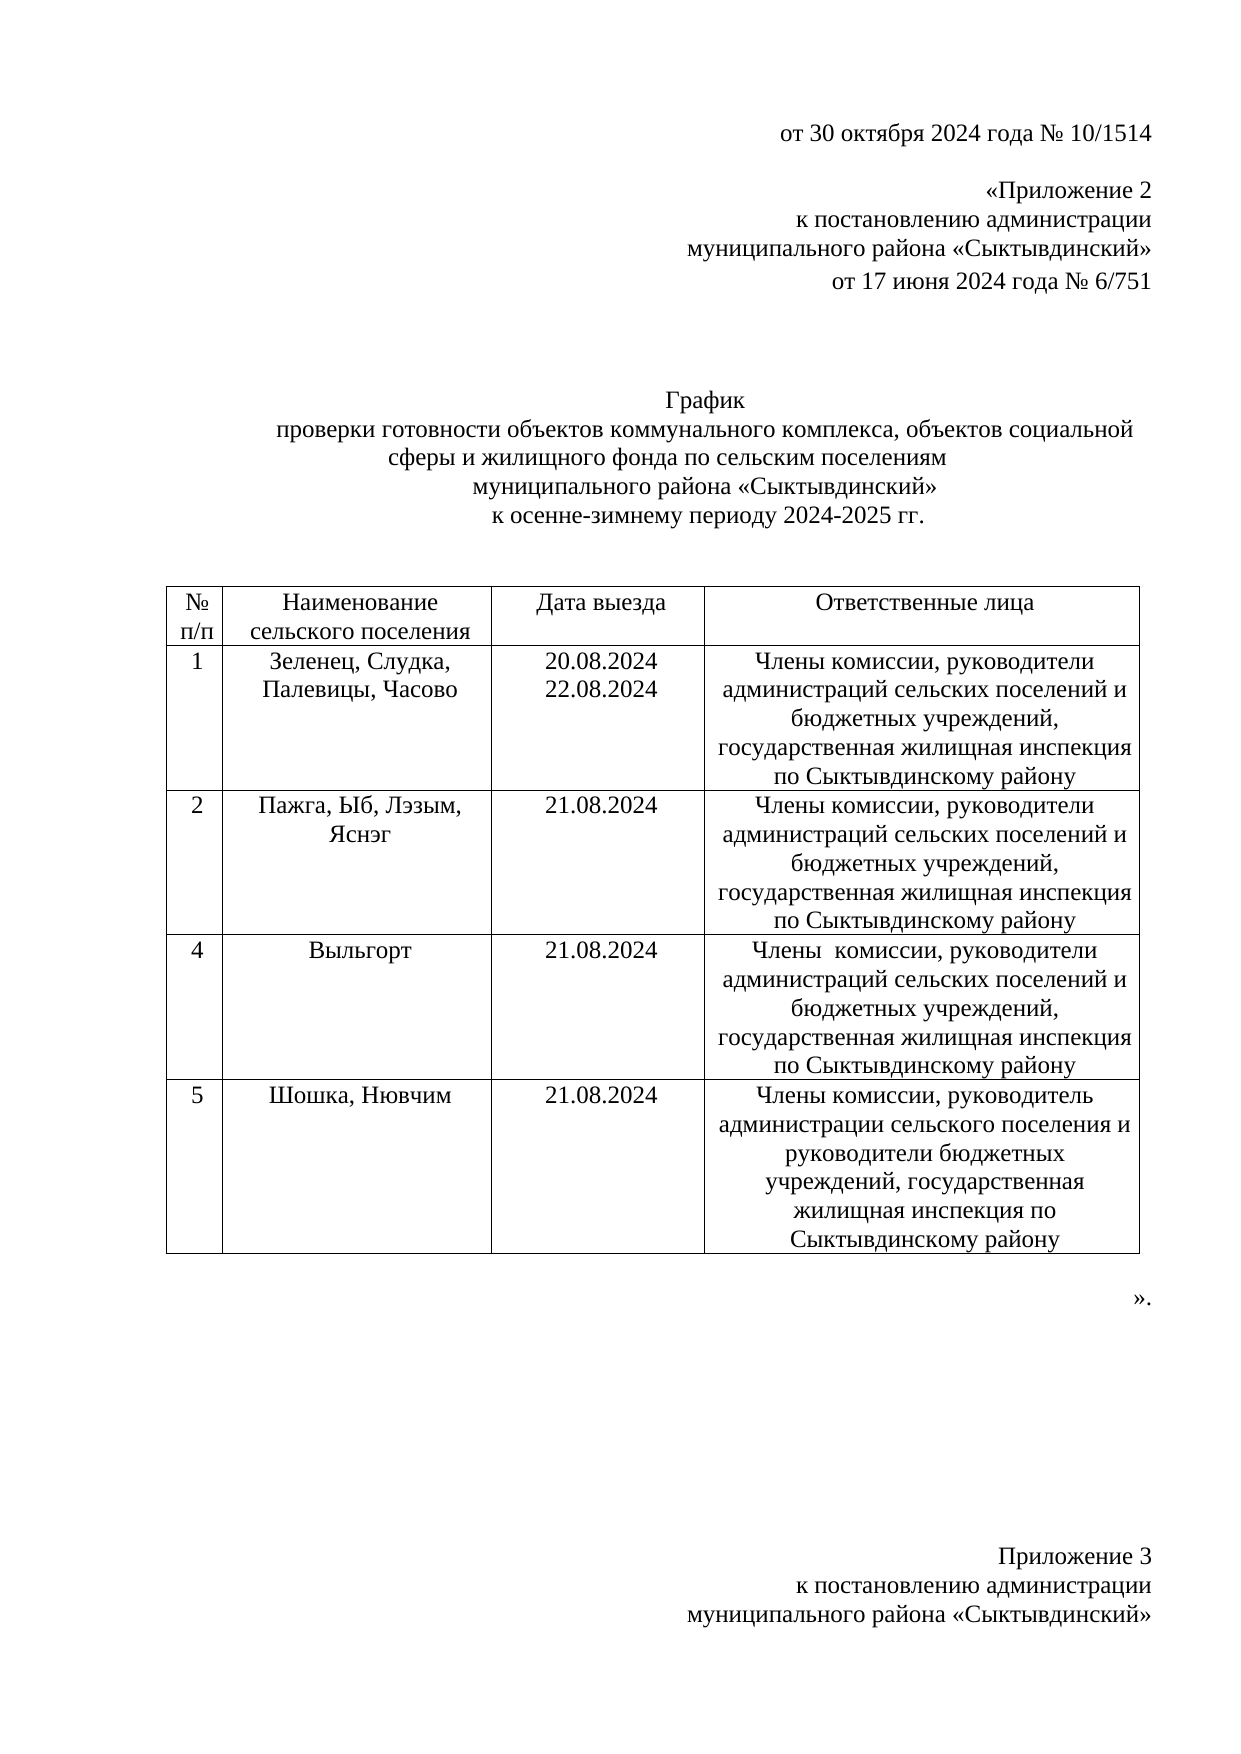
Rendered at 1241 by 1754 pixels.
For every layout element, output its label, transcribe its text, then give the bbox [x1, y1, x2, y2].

text Приложение 3 [177, 1541, 1152, 1570]
text к постановлению администрации [177, 204, 1152, 233]
text муниципального района «Сыктывдинский» [177, 233, 1152, 262]
table_header № п/п [167, 587, 222, 645]
table_cell Выльгорт [223, 935, 491, 1079]
text от 17 июня 2024 года № 6/751 [177, 262, 1152, 295]
table_header Наименование сельского поселения [223, 587, 491, 645]
table_cell 21.08.2024 [492, 791, 704, 934]
table_header Дата выезда [492, 587, 704, 645]
text График [177, 385, 1158, 414]
table_cell 21.08.2024 [492, 1080, 704, 1253]
table_cell Члены комиссии, руководители администраций сельских поселений и бюджетных учреждений, государственная жилищная инспекция по Сыктывдинскому району [705, 935, 1139, 1079]
table_cell 21.08.2024 [492, 935, 704, 1079]
text к осенне-зимнему периоду 2024-2025 гг. [177, 500, 1158, 529]
text «Приложение 2 [177, 176, 1152, 204]
text проверки готовности объектов коммунального комплекса, объектов социальной сферы и жилищного фонда по сельским поселениям [177, 414, 1158, 471]
table_cell Шошка, Нювчим [223, 1080, 491, 1253]
table_cell 20.08.2024 22.08.2024 [492, 646, 704, 789]
table_cell Пажга, Ыб, Лэзым, Яснэг [223, 791, 491, 934]
text от 30 октября 2024 года № 10/1514 [177, 118, 1152, 147]
table_cell Члены комиссии, руководители администраций сельских поселений и бюджетных учреждений, государственная жилищная инспекция по Сыктывдинскому району [705, 646, 1139, 789]
table_header Ответственные лица [705, 587, 1139, 645]
text муниципального района «Сыктывдинский» [177, 1599, 1152, 1627]
table_cell 2 [167, 791, 222, 934]
table_cell Члены комиссии, руководители администраций сельских поселений и бюджетных учреждений, государственная жилищная инспекция по Сыктывдинскому району [705, 791, 1139, 934]
text муниципального района «Сыктывдинский» [177, 471, 1158, 500]
text ». [177, 1282, 1152, 1311]
table_cell Зеленец, Слудка, Палевицы, Часово [223, 646, 491, 789]
table_cell 4 [167, 935, 222, 1079]
text к постановлению администрации [177, 1570, 1152, 1599]
table_cell 5 [167, 1080, 222, 1253]
table_cell Члены комиссии, руководитель администрации сельского поселения и руководители бюджетных учреждений, государственная жилищная инспекция по Сыктывдинскому району [705, 1080, 1139, 1253]
table_cell 1 [167, 646, 222, 789]
